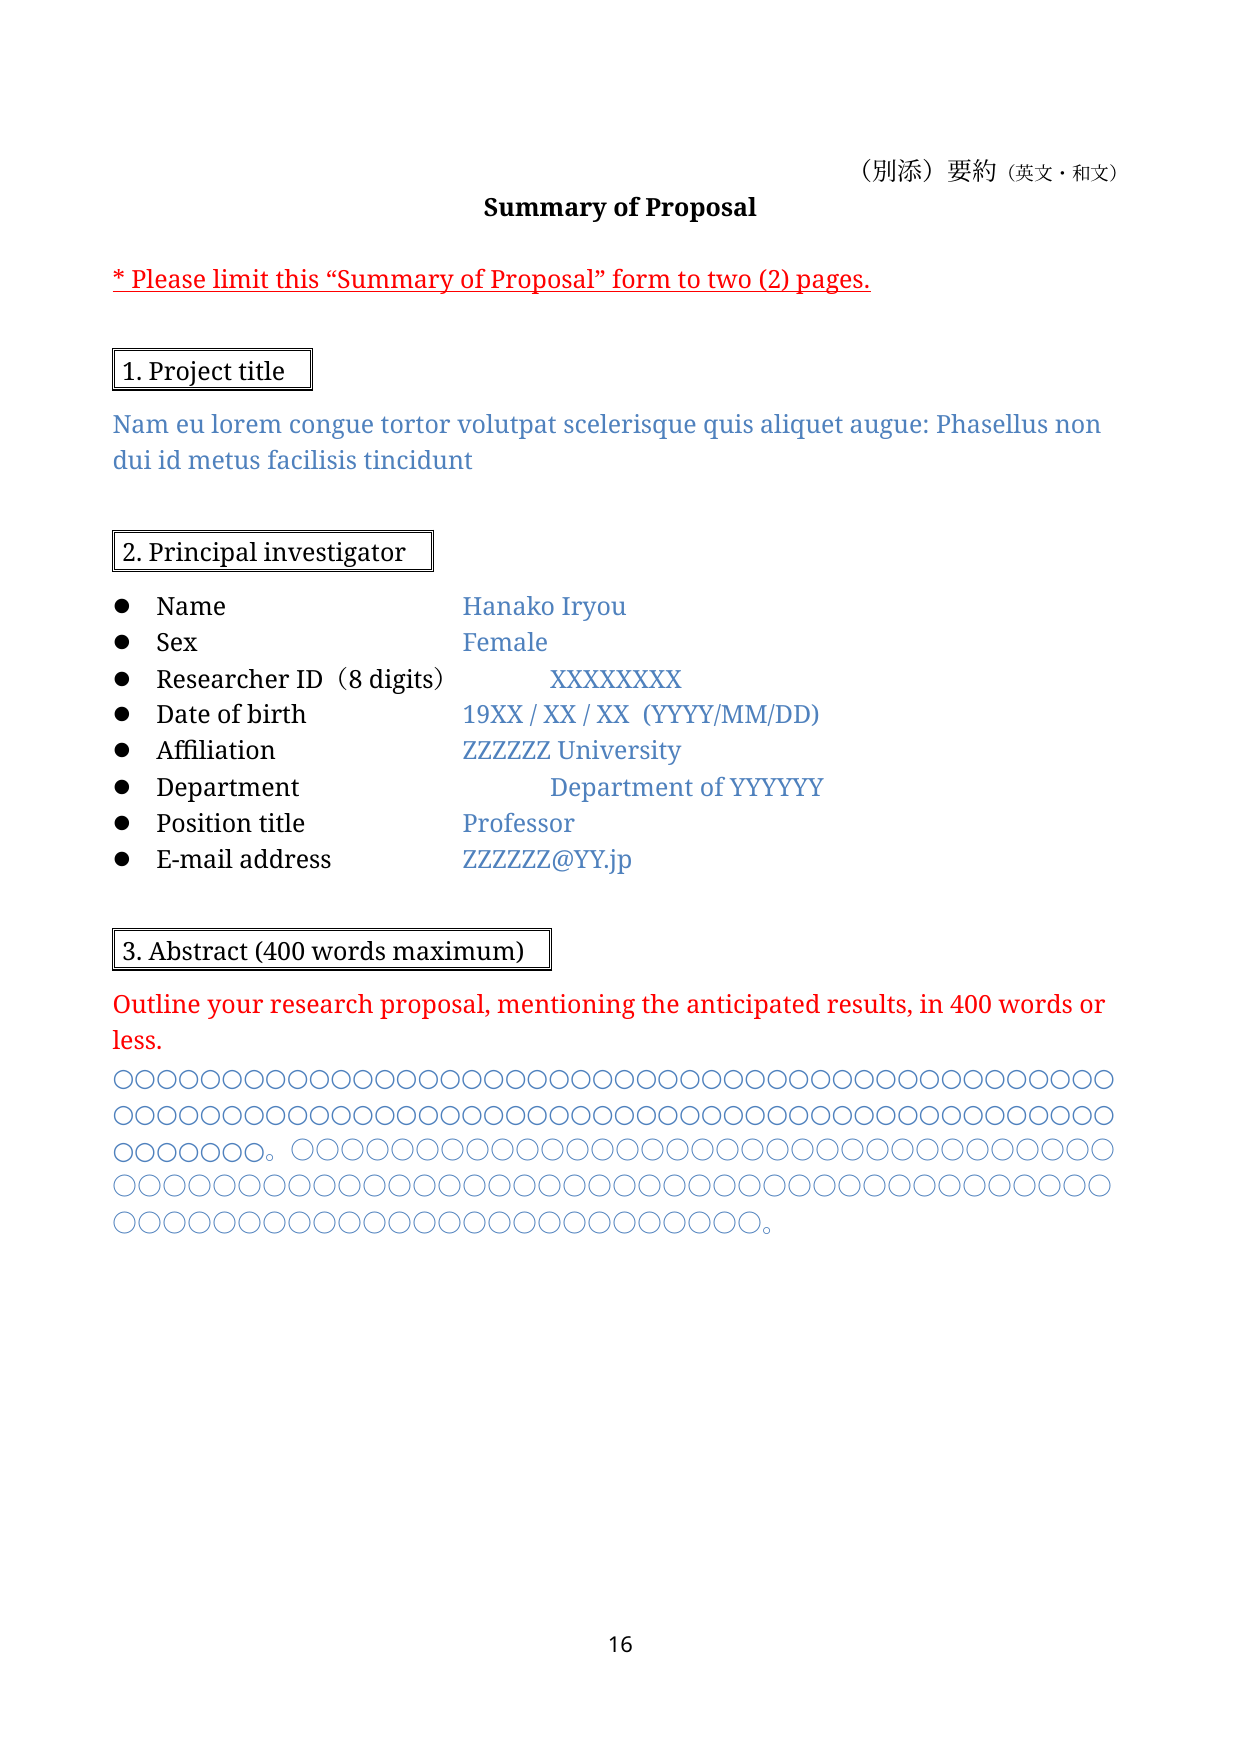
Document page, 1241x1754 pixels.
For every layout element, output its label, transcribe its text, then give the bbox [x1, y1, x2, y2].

text （別添）要約（英文・和文） [112, 152, 1128, 188]
list E-mail address ZZZZZZ@YY.jp [112, 841, 1128, 877]
text Outline your research proposal, mentioning the anticipated results, in 400 words or less. [112, 986, 1128, 1058]
list Department Department of YYYYYY [112, 768, 1128, 804]
list Sex Female [112, 623, 1128, 659]
list Researcher ID（8 digits） XXXXXXXX [112, 659, 1128, 696]
text 3. Abstract (400 words maximum) [112, 913, 1128, 986]
text Nam eu lorem congue tortor volutpat scelerisque quis aliquet augue: Phasellus non dui id metus facilisis tincidunt [112, 406, 1128, 478]
list Position title Professor [112, 804, 1128, 841]
text 2. Principal investigator [112, 514, 1128, 587]
text * Please limit this “Summary of Proposal” form to two (2) pages. [112, 261, 1128, 297]
list Date of birth 19XX / XX / XX (YYYY/MM/DD) [112, 696, 1128, 732]
text 1. Project title [112, 333, 1128, 406]
text Summary of Proposal [112, 188, 1128, 224]
list Name Hanako Iryou [112, 587, 1128, 623]
list Affiliation ZZZZZZ University [112, 732, 1128, 768]
text ○○○○○○○○○○○○○○○○○○○○○○○○○○○○○○○○○○○○○○○○○○○○○○○○○○○○○○○○○○○○○○○○○○○○○○○○○○○○○○○○○○○○○○○○○○○○○○○○○○○。○○○○○○○○○○○○○○○○○○○○○○○○○○○○○○○○○○○○○○○○○○○○○○○○○○○○○○○○○○○○○○○○○○○○○○○○○○○○○○○○○○○○○○○○○○○○○○○○○○○。 [112, 1058, 1128, 1239]
